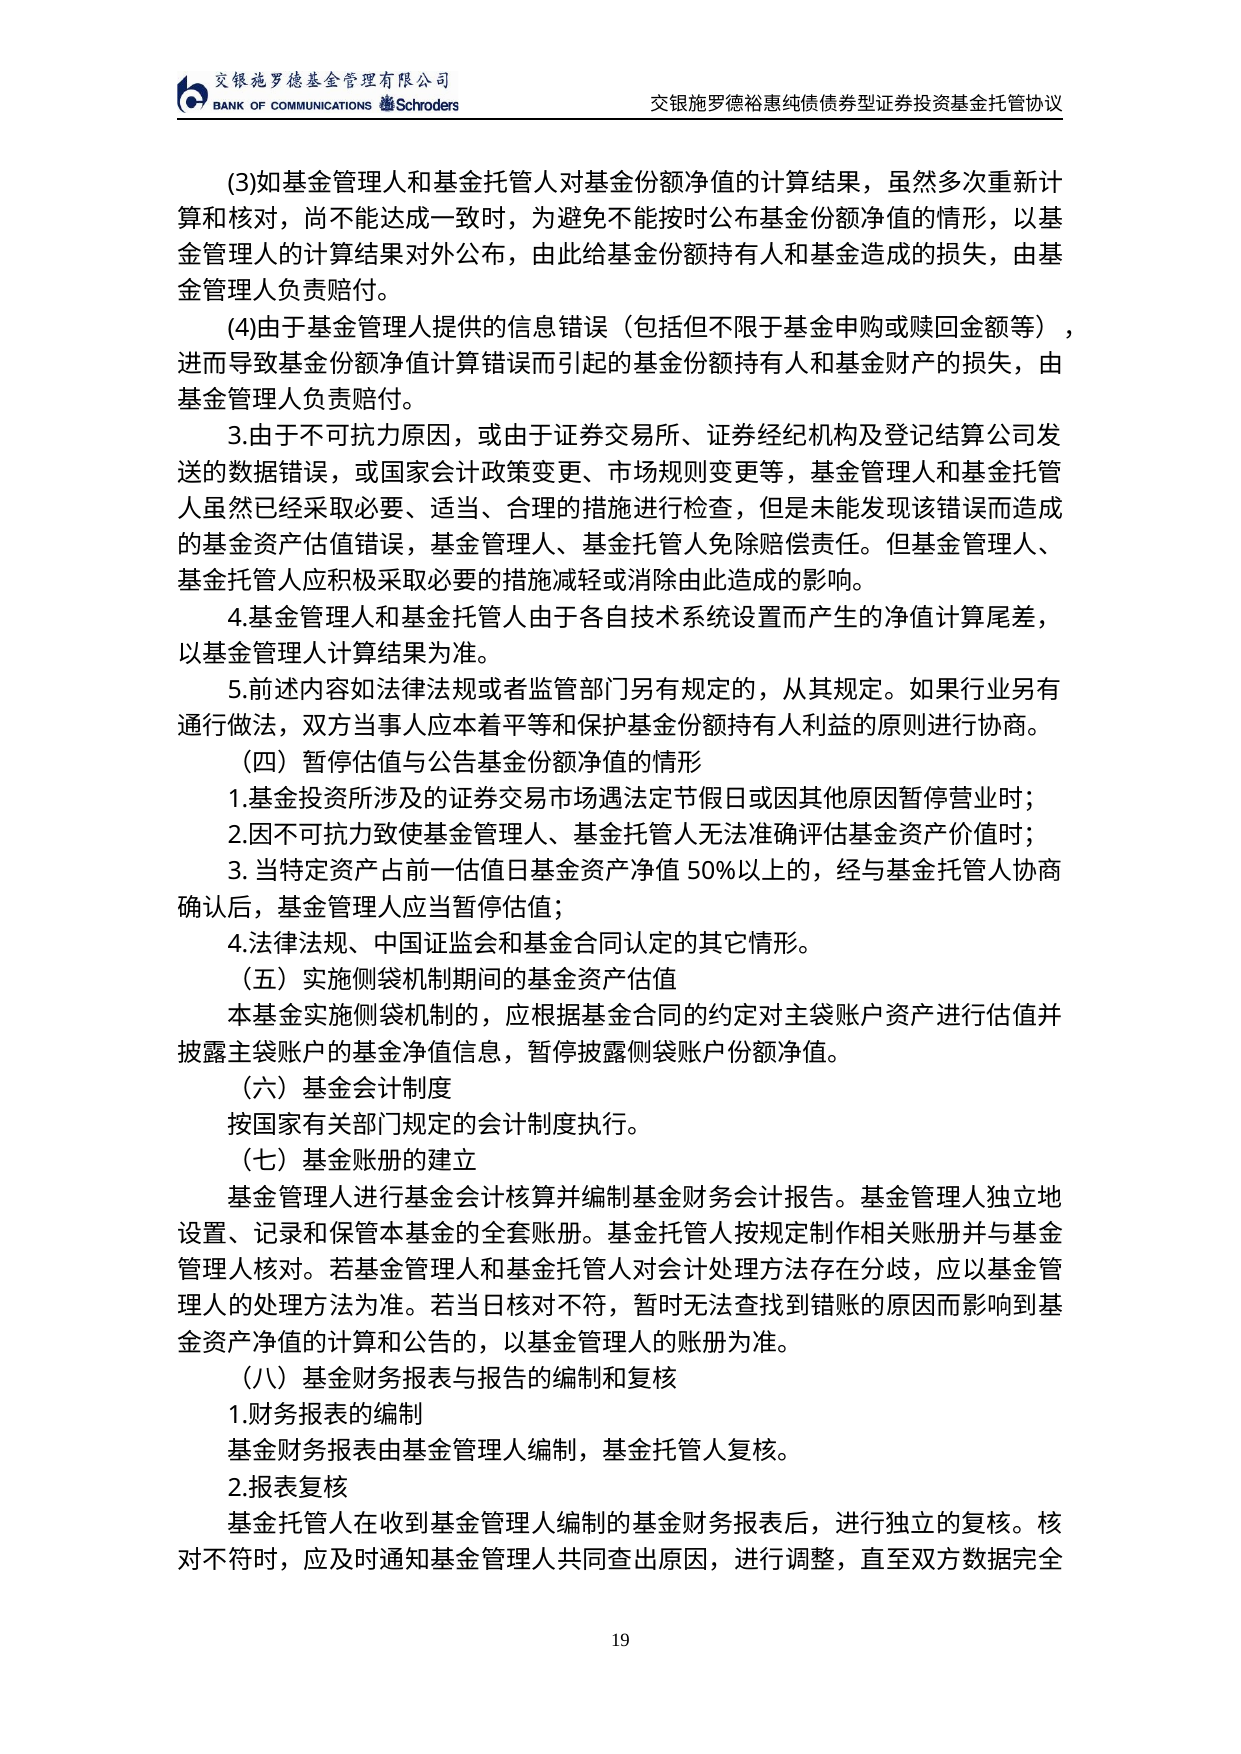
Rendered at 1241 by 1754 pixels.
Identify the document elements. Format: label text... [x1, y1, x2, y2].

text 2.报表复核 [177, 1467, 1063, 1503]
text （四）暂停估值与公告基金份额净值的情形 [177, 742, 1063, 778]
text （八）基金财务报表与报告的编制和复核 [177, 1358, 1063, 1394]
text 本基金实施侧袋机制的，应根据基金合同的约定对主袋账户资产进行估值并披露主袋账户的基金净值信息，暂停披露侧袋账户份额净值。 [177, 996, 1063, 1068]
text 4.法律法规、中国证监会和基金合同认定的其它情形。 [177, 923, 1063, 959]
text （五）实施侧袋机制期间的基金资产估值 [177, 959, 1063, 996]
text (4)由于基金管理人提供的信息错误（包括但不限于基金申购或赎回金额等），进而导致基金份额净值计算错误而引起的基金份额持有人和基金财产的损失，由基金管理人负责赔付。 [177, 307, 1063, 416]
text 2.因不可抗力致使基金管理人、基金托管人无法准确评估基金资产价值时； [177, 814, 1063, 851]
text 1.财务报表的编制 [177, 1394, 1063, 1431]
picture [177, 71, 459, 113]
text 4.基金管理人和基金托管人由于各自技术系统设置而产生的净值计算尾差，以基金管理人计算结果为准。 [177, 597, 1063, 669]
text 3.由于不可抗力原因，或由于证券交易所、证券经纪机构及登记结算公司发送的数据错误，或国家会计政策变更、市场规则变更等，基金管理人和基金托管人虽然已经采取必要、适当、合理的措施进行检查，但是未能发现该错误而造成的基金资产估值错误，基金管理人、基金托管人免除赔偿责任。但基金管理人、基金托管人应积极采取必要的措施减轻或消除由此造成的影响。 [177, 416, 1063, 597]
text （七）基金账册的建立 [177, 1141, 1063, 1177]
text 基金管理人进行基金会计核算并编制基金财务会计报告。基金管理人独立地设置、记录和保管本基金的全套账册。基金托管人按规定制作相关账册并与基金管理人核对。若基金管理人和基金托管人对会计处理方法存在分歧，应以基金管理人的处理方法为准。若当日核对不符，暂时无法查找到错账的原因而影响到基金资产净值的计算和公告的，以基金管理人的账册为准。 [177, 1177, 1063, 1358]
text 5.前述内容如法律法规或者监管部门另有规定的，从其规定。如果行业另有通行做法，双方当事人应本着平等和保护基金份额持有人利益的原则进行协商。 [177, 669, 1063, 742]
text 1.基金投资所涉及的证券交易市场遇法定节假日或因其他原因暂停营业时； [177, 778, 1063, 814]
text 按国家有关部门规定的会计制度执行。 [177, 1104, 1063, 1141]
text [177, 1503, 1063, 1576]
text 基金财务报表由基金管理人编制，基金托管人复核。 [177, 1431, 1063, 1467]
text （六）基金会计制度 [177, 1068, 1063, 1104]
text 3. 当特定资产占前一估值日基金资产净值50%以上的，经与基金托管人协商确认后，基金管理人应当暂停估值； [177, 851, 1063, 923]
text (3)如基金管理人和基金托管人对基金份额净值的计算结果，虽然多次重新计算和核对，尚不能达成一致时，为避免不能按时公布基金份额净值的情形，以基金管理人的计算结果对外公布，由此给基金份额持有人和基金造成的损失，由基金管理人负责赔付。 [177, 162, 1063, 307]
